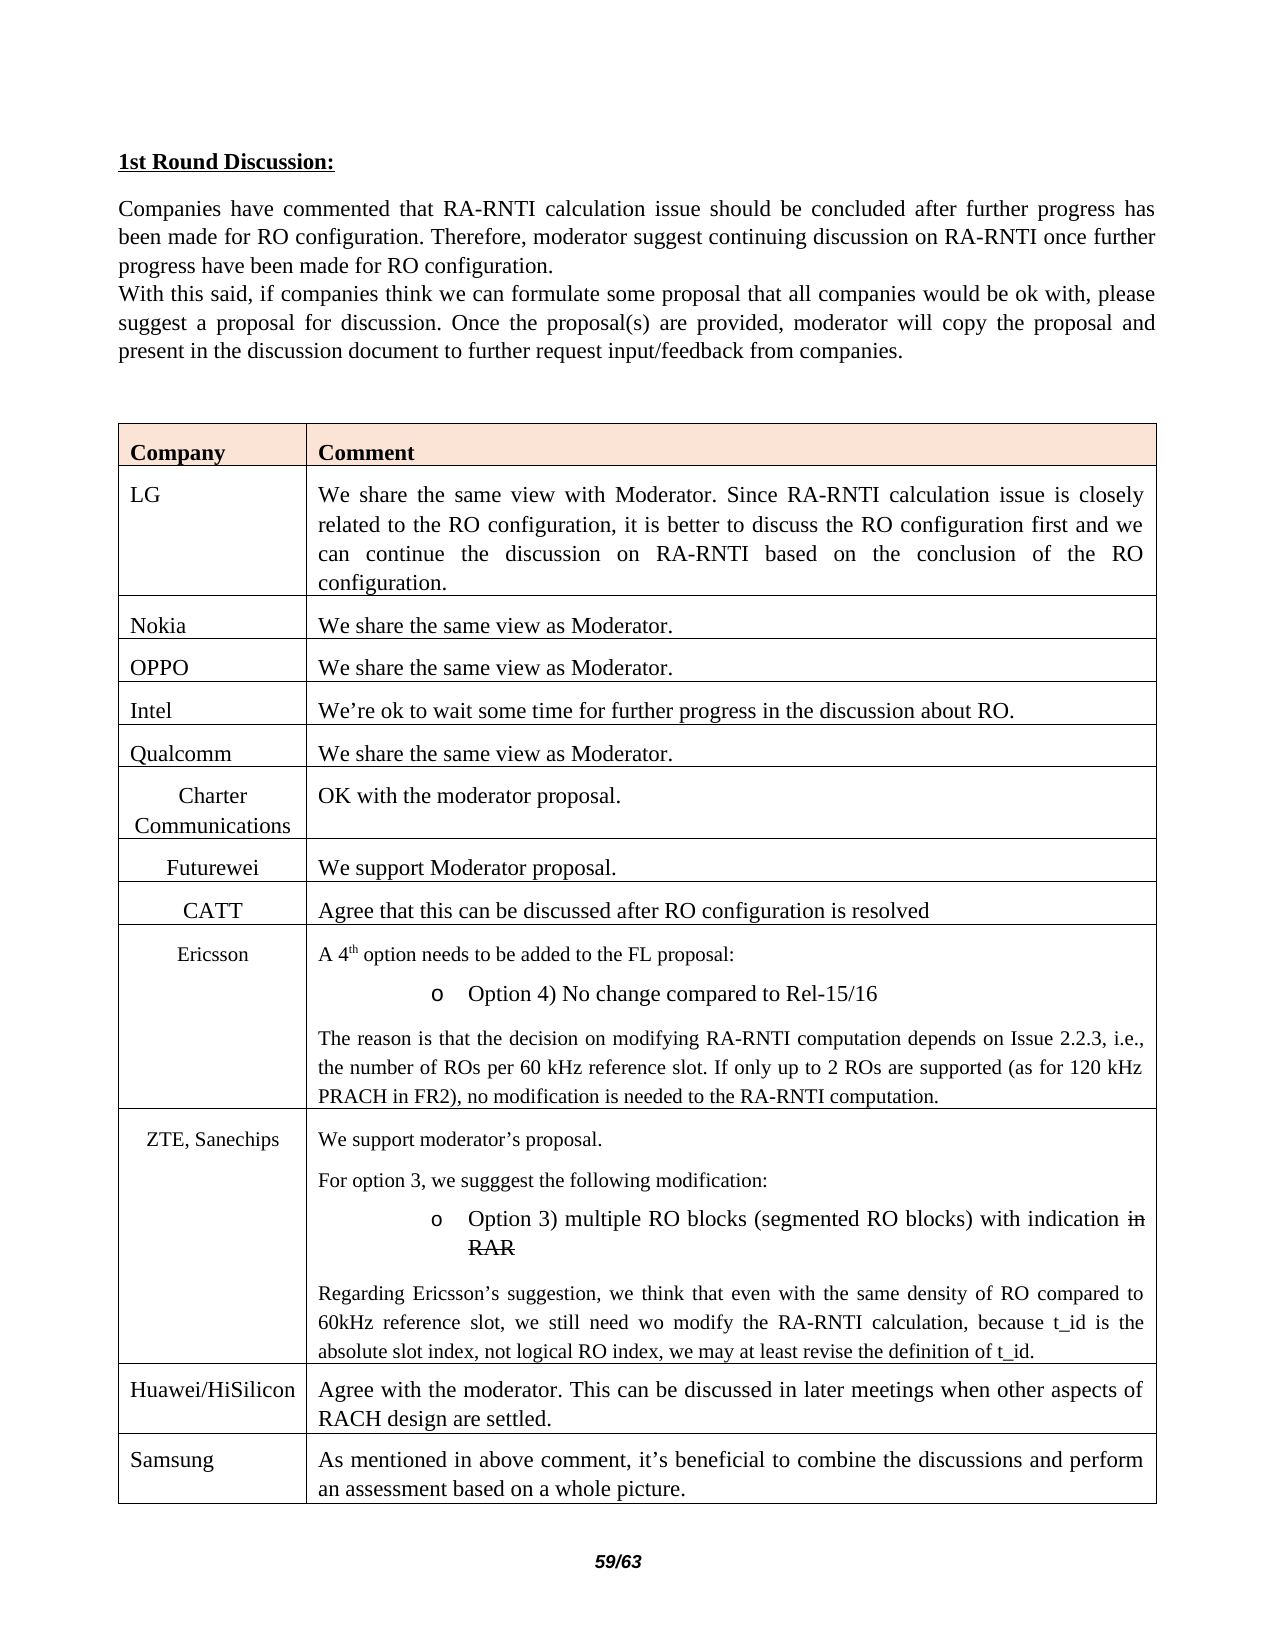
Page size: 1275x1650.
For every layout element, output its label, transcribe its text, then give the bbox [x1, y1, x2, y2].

table_cell A 4th option needs to be added to the FL proposal: Option 4) No change compared to Rel-15/16 The reason is that the decision on modifying RA-RNTI computation depends on Issue 2.2.3, i.e., the number of ROs per 60 kHz reference slot. If only up to 2 ROs are supported (as for 120 kHz PRACH in FR2), no modification is needed to the RA-RNTI computation. [307, 925, 1156, 1108]
table_cell Agree with the moderator. This can be discussed in later meetings when other aspects of RACH design are settled. [307, 1364, 1156, 1433]
table_header Company [119, 424, 306, 465]
table_cell OPPO [119, 639, 306, 681]
table_cell Samsung [119, 1434, 306, 1503]
table_cell Charter Communications [119, 767, 306, 838]
table_cell OK with the moderator proposal. [307, 767, 1156, 838]
table_cell Huawei/HiSilicon [119, 1364, 306, 1433]
text With this said, if companies think we can formulate some proposal that all companies would be ok with, please suggest a proposal for discussion. Once the proposal(s) are provided, moderator will copy the proposal and present in the discussion document to further request input/feedback from companies. [118, 280, 1157, 363]
table_cell ZTE, Sanechips [119, 1109, 306, 1363]
table_cell LG [119, 466, 306, 595]
table_cell Futurewei [119, 839, 306, 881]
table_cell Ericsson [119, 925, 306, 1108]
table_cell Intel [119, 682, 306, 723]
table_cell We support moderator’s proposal. For option 3, we sugggest the following modification: Option 3) multiple RO blocks (segmented RO blocks) with indication in RAR Regarding Ericsson’s suggestion, we think that even with the same density of RO compared to 60kHz reference slot, we still need wo modify the RA-RNTI calculation, because t_id is the absolute slot index, not logical RO index, we may at least revise the definition of t_id. [307, 1109, 1156, 1363]
table_cell We share the same view as Moderator. [307, 639, 1156, 681]
table_cell We share the same view with Moderator. Since RA-RNTI calculation issue is closely related to the RO configuration, it is better to discuss the RO configuration first and we can continue the discussion on RA-RNTI based on the conclusion of the RO configuration. [307, 466, 1156, 595]
table_cell We support Moderator proposal. [307, 839, 1156, 881]
table_cell As mentioned in above comment, it’s beneficial to combine the discussions and perform an assessment based on a whole picture. [307, 1434, 1156, 1503]
table_cell Qualcomm [119, 725, 306, 766]
table_cell We share the same view as Moderator. [307, 725, 1156, 766]
table_cell CATT [119, 882, 306, 923]
table_cell We share the same view as Moderator. [307, 596, 1156, 638]
table_cell Nokia [119, 596, 306, 638]
subtitle 1st Round Discussion: [118, 148, 1157, 174]
table_cell We’re ok to wait some time for further progress in the discussion about RO. [307, 682, 1156, 723]
text Companies have commented that RA-RNTI calculation issue should be concluded after further progress has been made for RO configuration. Therefore, moderator suggest continuing discussion on RA-RNTI once further progress have been made for RO configuration. [118, 195, 1157, 278]
table_cell Agree that this can be discussed after RO configuration is resolved [307, 882, 1156, 923]
table_header Comment [307, 424, 1156, 465]
